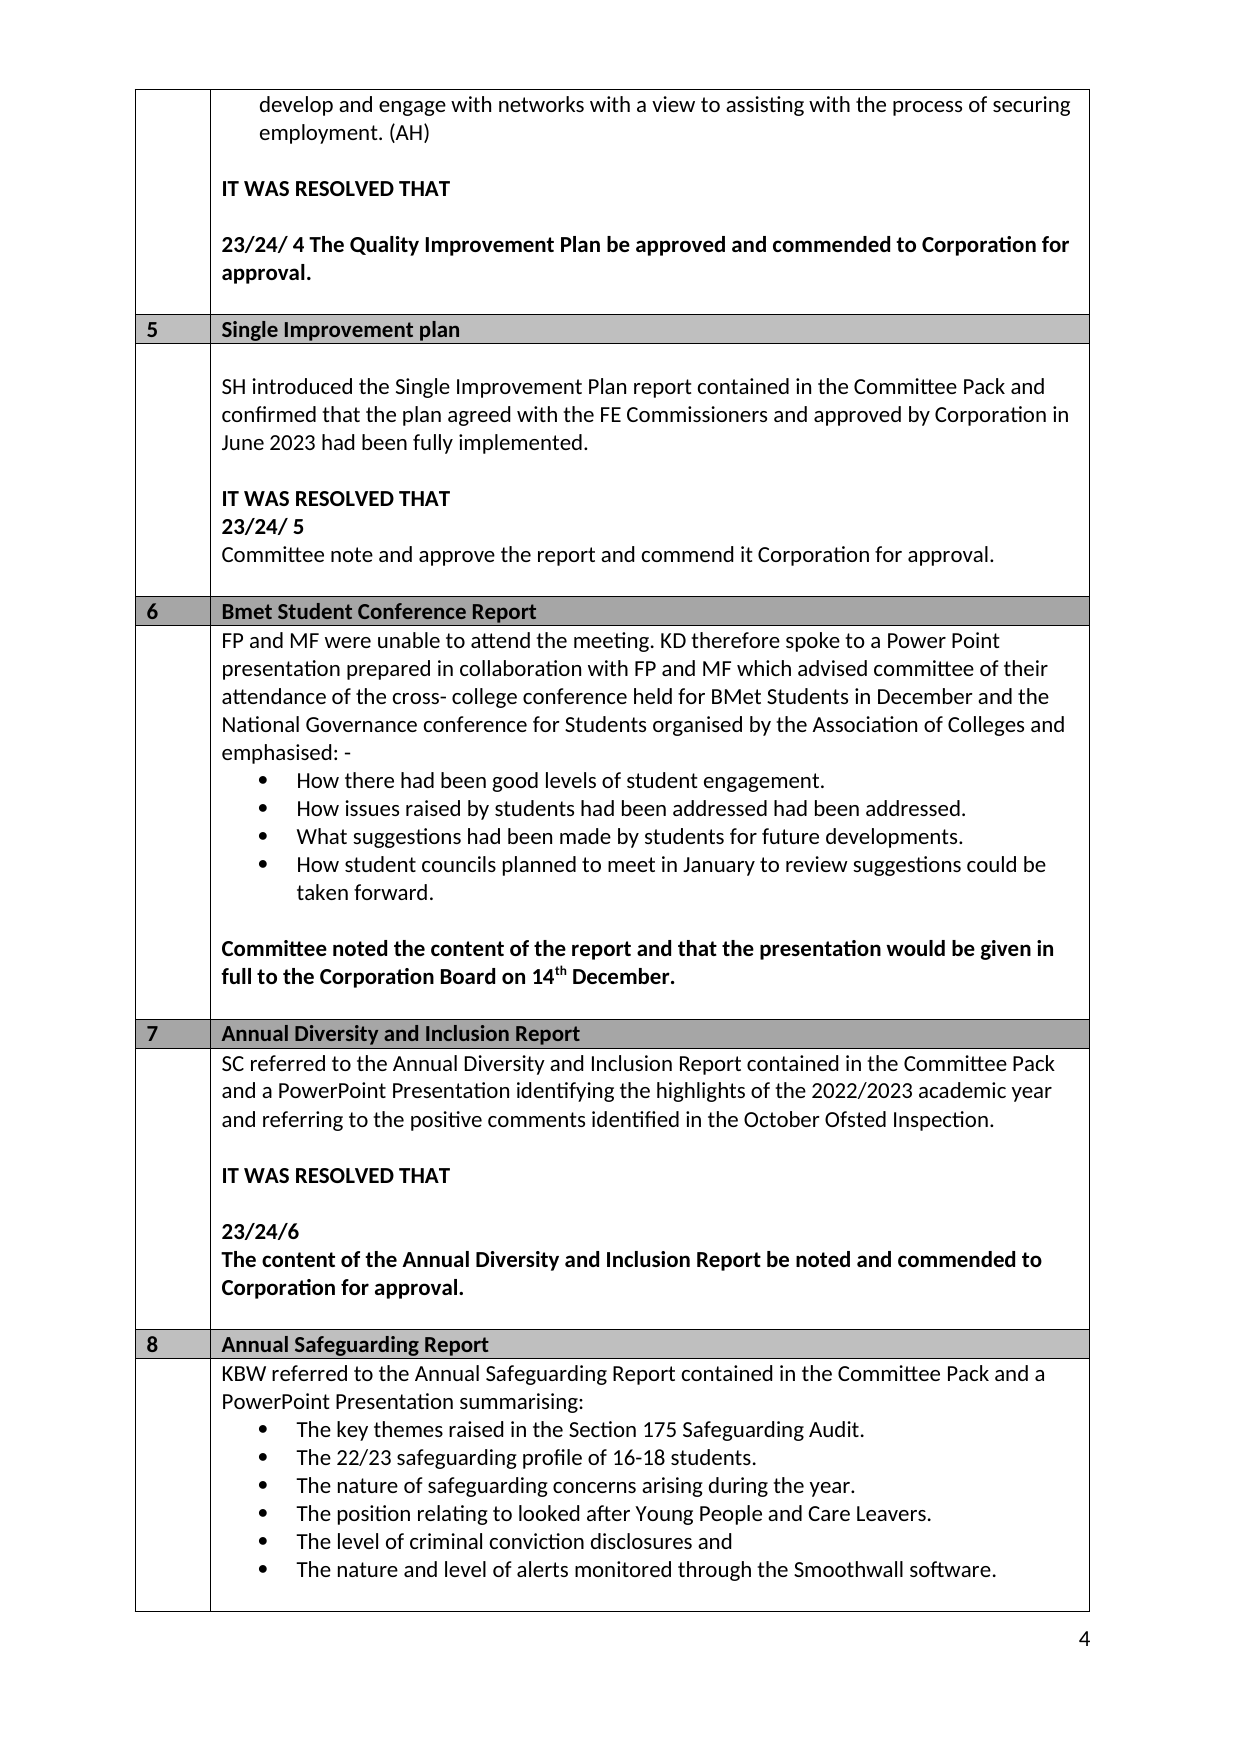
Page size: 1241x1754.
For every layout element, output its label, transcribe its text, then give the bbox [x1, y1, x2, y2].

table_cell 8 [136, 1330, 210, 1358]
table_cell 7 [136, 1020, 210, 1048]
table_cell Single Improvement plan [211, 315, 1089, 343]
table_cell Annual Diversity and Inclusion Report [211, 1020, 1089, 1048]
table_cell [136, 1049, 210, 1329]
table_cell 6 [136, 597, 210, 625]
table_cell FP and MF were unable to attend the meeting. KD therefore spoke to a Power Point presentation prepared in collaboration with FP and MF which advised committee of their attendance of the cross- college conference held for BMet Students in December and the National Governance conference for Students organised by the Association of Colleges and emphasised: - How there had been good levels of student engagement. How issues raised by students had been addressed had been addressed. What suggestions had been made by students for future developments. How student councils planned to meet in January to review suggestions could be taken forward. Committee noted the content of the report and that the presentation would be given in full to the Corporation Board on 14th December. [211, 626, 1089, 1018]
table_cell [211, 1359, 1089, 1611]
table_cell SH introduced the Single Improvement Plan report contained in the Committee Pack and confirmed that the plan agreed with the FE Commissioners and approved by Corporation in June 2023 had been fully implemented. IT WAS RESOLVED THAT 23/24/ 5 Committee note and approve the report and commend it Corporation for approval. [211, 344, 1089, 596]
table_cell [136, 1359, 210, 1611]
table_cell [136, 626, 210, 1018]
table_cell Bmet Student Conference Report [211, 597, 1089, 625]
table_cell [211, 90, 1089, 314]
table_cell [136, 90, 210, 314]
table_cell SC referred to the Annual Diversity and Inclusion Report contained in the Committee Pack and a PowerPoint Presentation identifying the highlights of the 2022/2023 academic year and referring to the positive comments identified in the October Ofsted Inspection. IT WAS RESOLVED THAT 23/24/6 The content of the Annual Diversity and Inclusion Report be noted and commended to Corporation for approval. [211, 1049, 1089, 1329]
table_cell [136, 344, 210, 596]
table_cell Annual Safeguarding Report [211, 1330, 1089, 1358]
table_cell 5 [136, 315, 210, 343]
